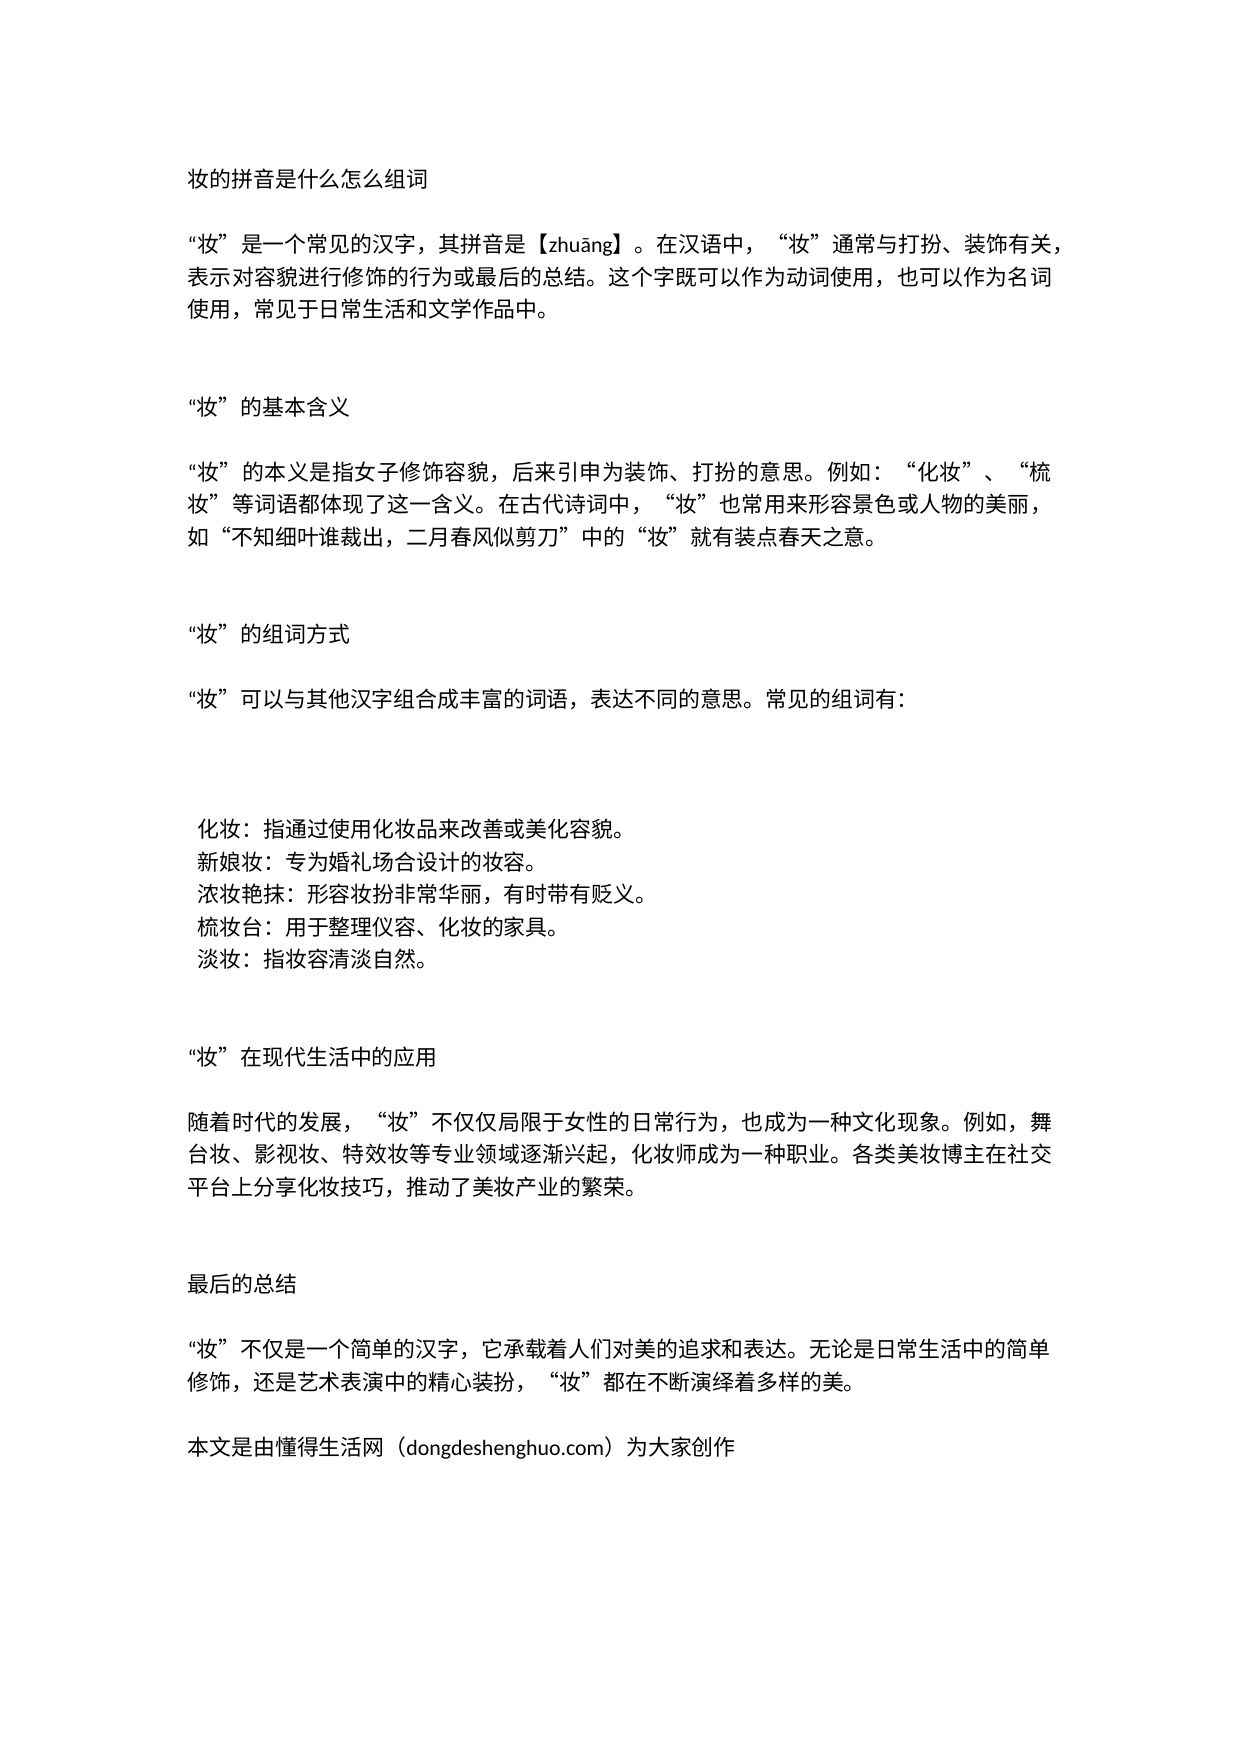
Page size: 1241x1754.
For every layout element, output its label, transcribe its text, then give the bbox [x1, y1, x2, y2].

text 随着时代的发展，“妆”不仅仅局限于女性的日常行为，也成为一种文化现象。例如，舞台妆、影视妆、特效妆等专业领域逐渐兴起，化妆师成为一种职业。各类美妆博主在社交平台上分享化妆技巧，推动了美妆产业的繁荣。 [187, 1104, 1053, 1202]
text 妆的拼音是什么怎么组词 [187, 162, 1053, 194]
text “妆”的本义是指女子修饰容貌，后来引申为装饰、打扮的意思。例如：“化妆”、“梳妆”等词语都体现了这一含义。在古代诗词中，“妆”也常用来形容景色或人物的美丽，如“不知细叶谁裁出，二月春风似剪刀”中的“妆”就有装点春天之意。 [187, 454, 1053, 552]
text 最后的总结 [187, 1267, 1053, 1299]
text 化妆：指通过使用化妆品来改善或美化容貌。 [187, 812, 1053, 844]
text “妆”是一个常见的汉字，其拼音是【zhuāng】。在汉语中，“妆”通常与打扮、装饰有关，表示对容貌进行修饰的行为或最后的总结。这个字既可以作为动词使用，也可以作为名词使用，常见于日常生活和文学作品中。 [187, 227, 1053, 324]
text 本文是由懂得生活网（dongdeshenghuo.com）为大家创作 [187, 1429, 1053, 1462]
text 新娘妆：专为婚礼场合设计的妆容。 [187, 844, 1053, 877]
text 淡妆：指妆容清淡自然。 [187, 942, 1053, 974]
text “妆”在现代生活中的应用 [187, 1039, 1053, 1072]
text 浓妆艳抹：形容妆扮非常华丽，有时带有贬义。 [187, 877, 1053, 909]
text “妆”的基本含义 [187, 389, 1053, 422]
text “妆”不仅是一个简单的汉字，它承载着人们对美的追求和表达。无论是日常生活中的简单修饰，还是艺术表演中的精心装扮，“妆”都在不断演绎着多样的美。 [187, 1332, 1053, 1397]
text “妆”的组词方式 [187, 617, 1053, 649]
text “妆”可以与其他汉字组合成丰富的词语，表达不同的意思。常见的组词有： [187, 682, 1053, 714]
text 梳妆台：用于整理仪容、化妆的家具。 [187, 909, 1053, 942]
